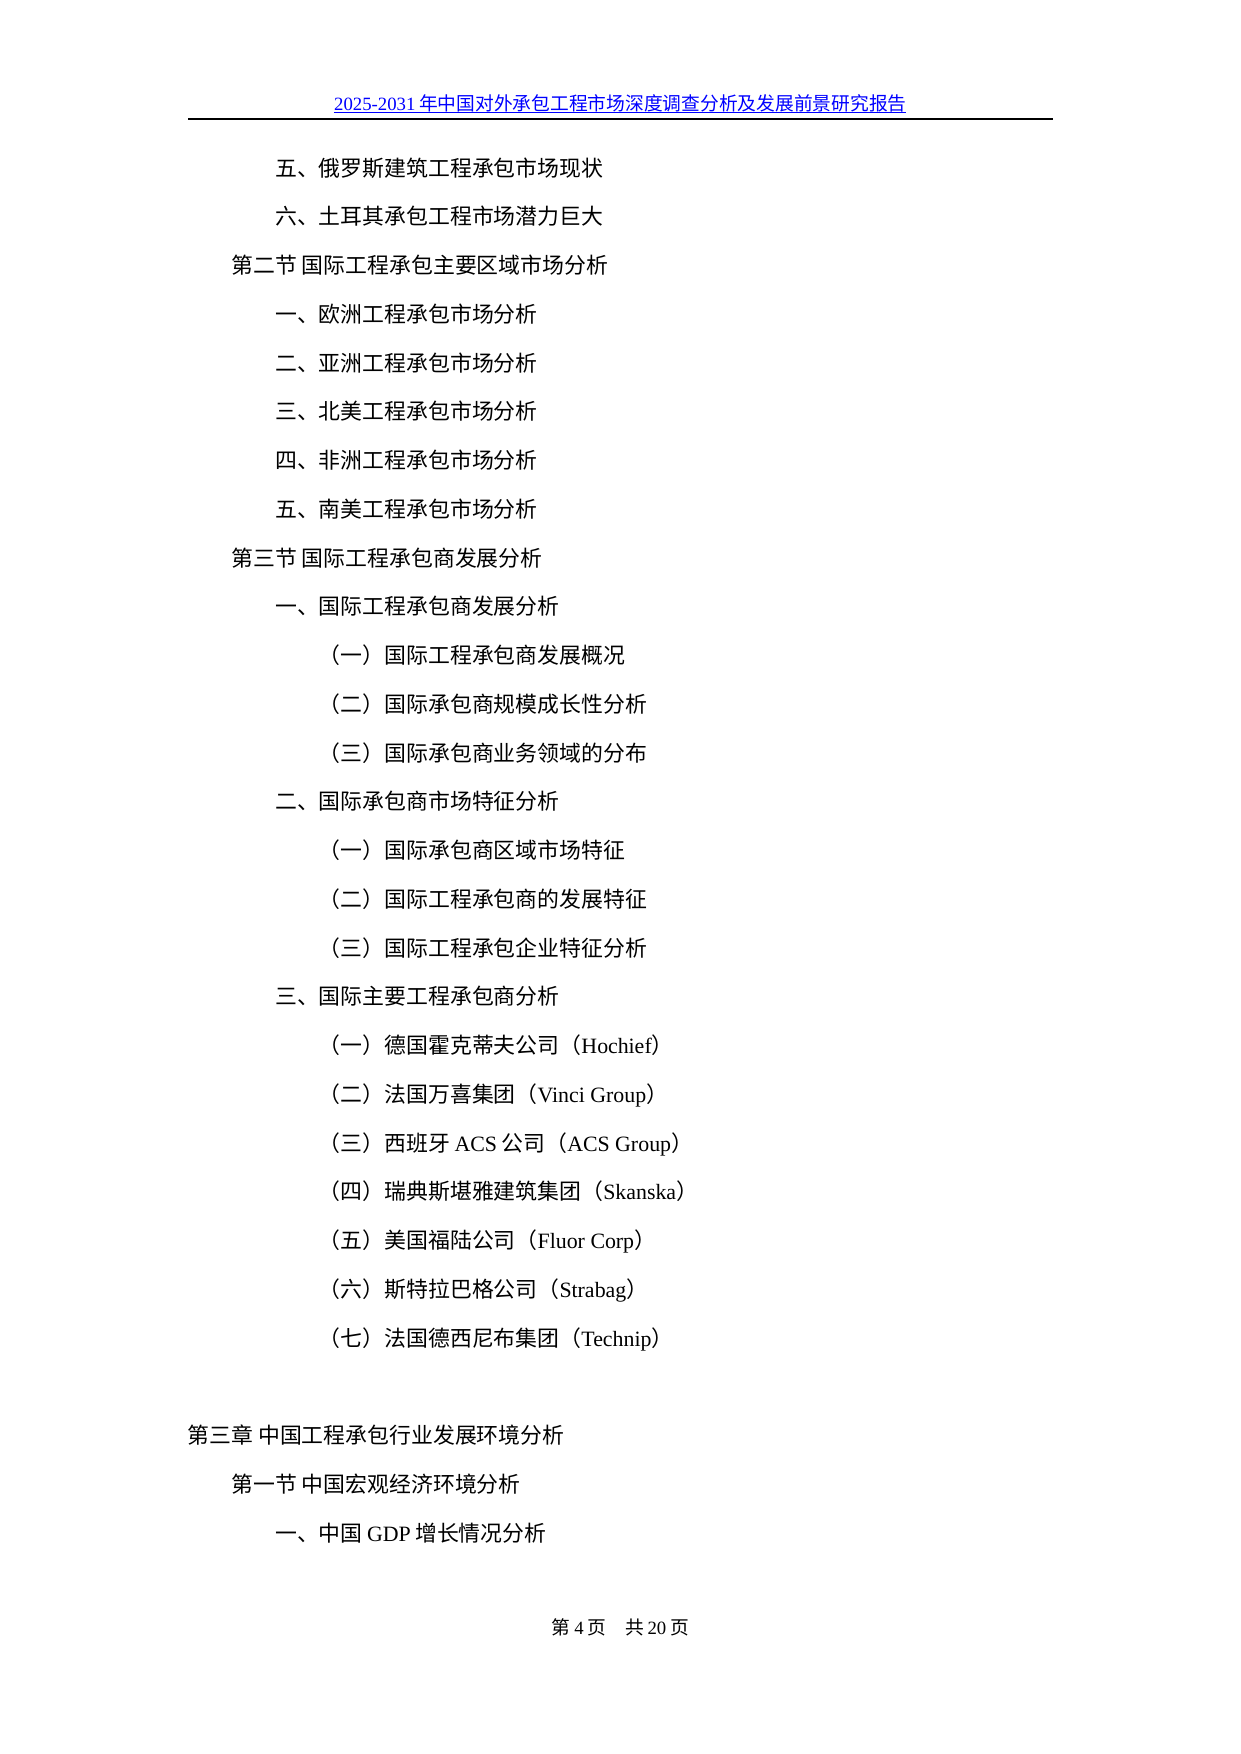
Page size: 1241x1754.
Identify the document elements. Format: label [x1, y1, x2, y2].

text [187, 150, 1053, 1548]
